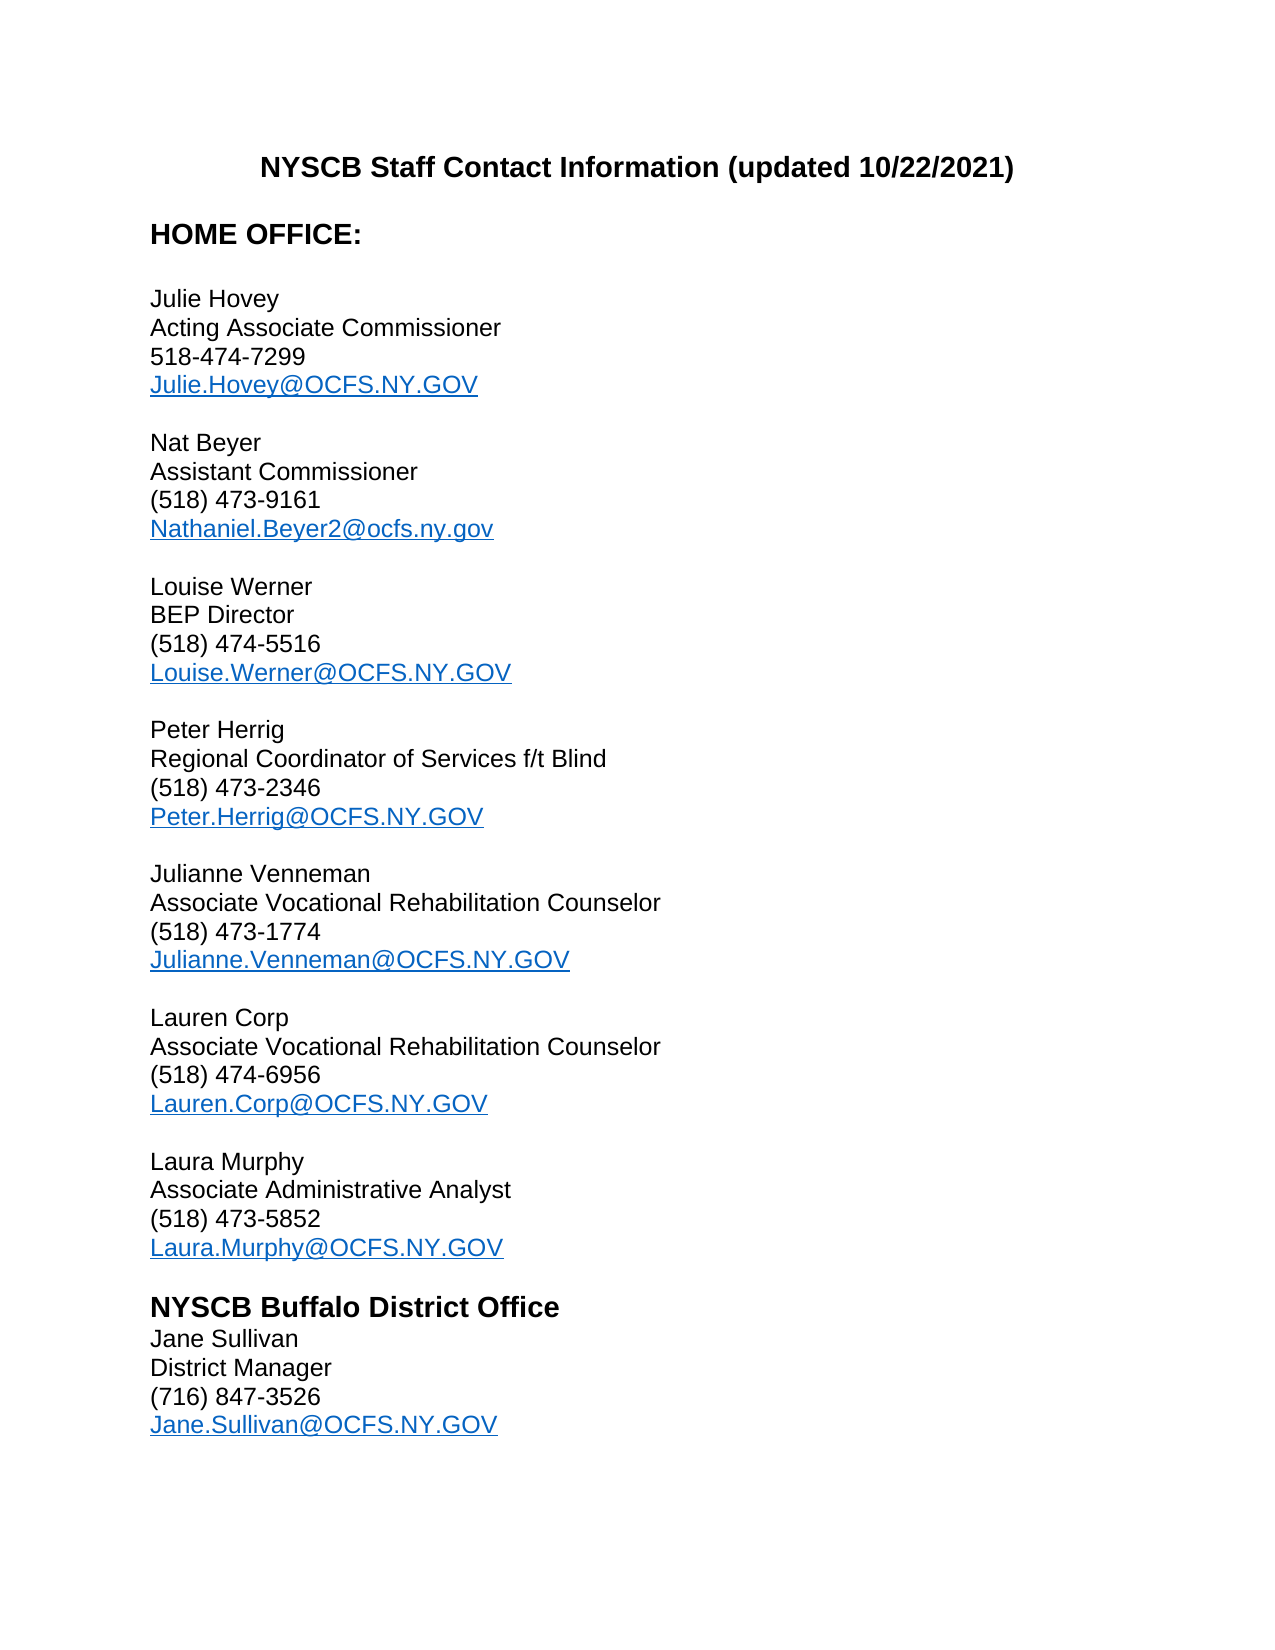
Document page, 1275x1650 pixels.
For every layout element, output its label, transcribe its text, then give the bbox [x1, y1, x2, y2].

text BEP Director [150, 600, 1125, 629]
text Regional Coordinator of Services f/t Blind [150, 744, 1125, 773]
text Lauren Corp [150, 1003, 1125, 1032]
text Jane.Sullivan@OCFS.NY.GOV [150, 1410, 1125, 1439]
text (518) 474-5516 [150, 629, 1125, 658]
text Laura Murphy [150, 1147, 1125, 1175]
text Julianne Venneman [150, 859, 1125, 888]
text NYSCB Buffalo District Office [150, 1290, 1125, 1324]
text (518) 473-9161 [150, 485, 1125, 514]
text HOME OFFICE: [150, 217, 1125, 251]
text Lauren.Corp@OCFS.NY.GOV [150, 1089, 1125, 1118]
text Peter.Herrig@OCFS.NY.GOV [150, 802, 1125, 830]
text NYSCB Staff Contact Information (updated 10/22/2021) [150, 150, 1125, 183]
text (518) 473-2346 [150, 773, 1125, 802]
text Jane Sullivan [150, 1324, 1125, 1353]
text Louise Werner [150, 572, 1125, 600]
text (518) 473-5852 [150, 1204, 1125, 1233]
text Nathaniel.Beyer2@ocfs.ny.gov [150, 514, 1125, 543]
text (518) 473-1774 [150, 917, 1125, 945]
text Laura.Murphy@OCFS.NY.GOV [150, 1233, 1125, 1262]
text Associate Vocational Rehabilitation Counselor [150, 1032, 1125, 1060]
text Julianne.Venneman@OCFS.NY.GOV [150, 945, 1125, 974]
text (716) 847-3526 [150, 1381, 1125, 1410]
text Associate Vocational Rehabilitation Counselor [150, 888, 1125, 917]
text Julie Hovey [150, 284, 1125, 313]
text Acting Associate Commissioner [150, 313, 1125, 342]
text 518-474-7299 [150, 342, 1125, 370]
text Julie.Hovey@OCFS.NY.GOV [150, 370, 1125, 399]
text District Manager [150, 1353, 1125, 1381]
text Nat Beyer [150, 428, 1125, 457]
text Associate Administrative Analyst [150, 1175, 1125, 1204]
text (518) 474-6956 [150, 1060, 1125, 1089]
text Louise.Werner@OCFS.NY.GOV [150, 658, 1125, 687]
text Assistant Commissioner [150, 457, 1125, 485]
text Peter Herrig [150, 715, 1125, 744]
